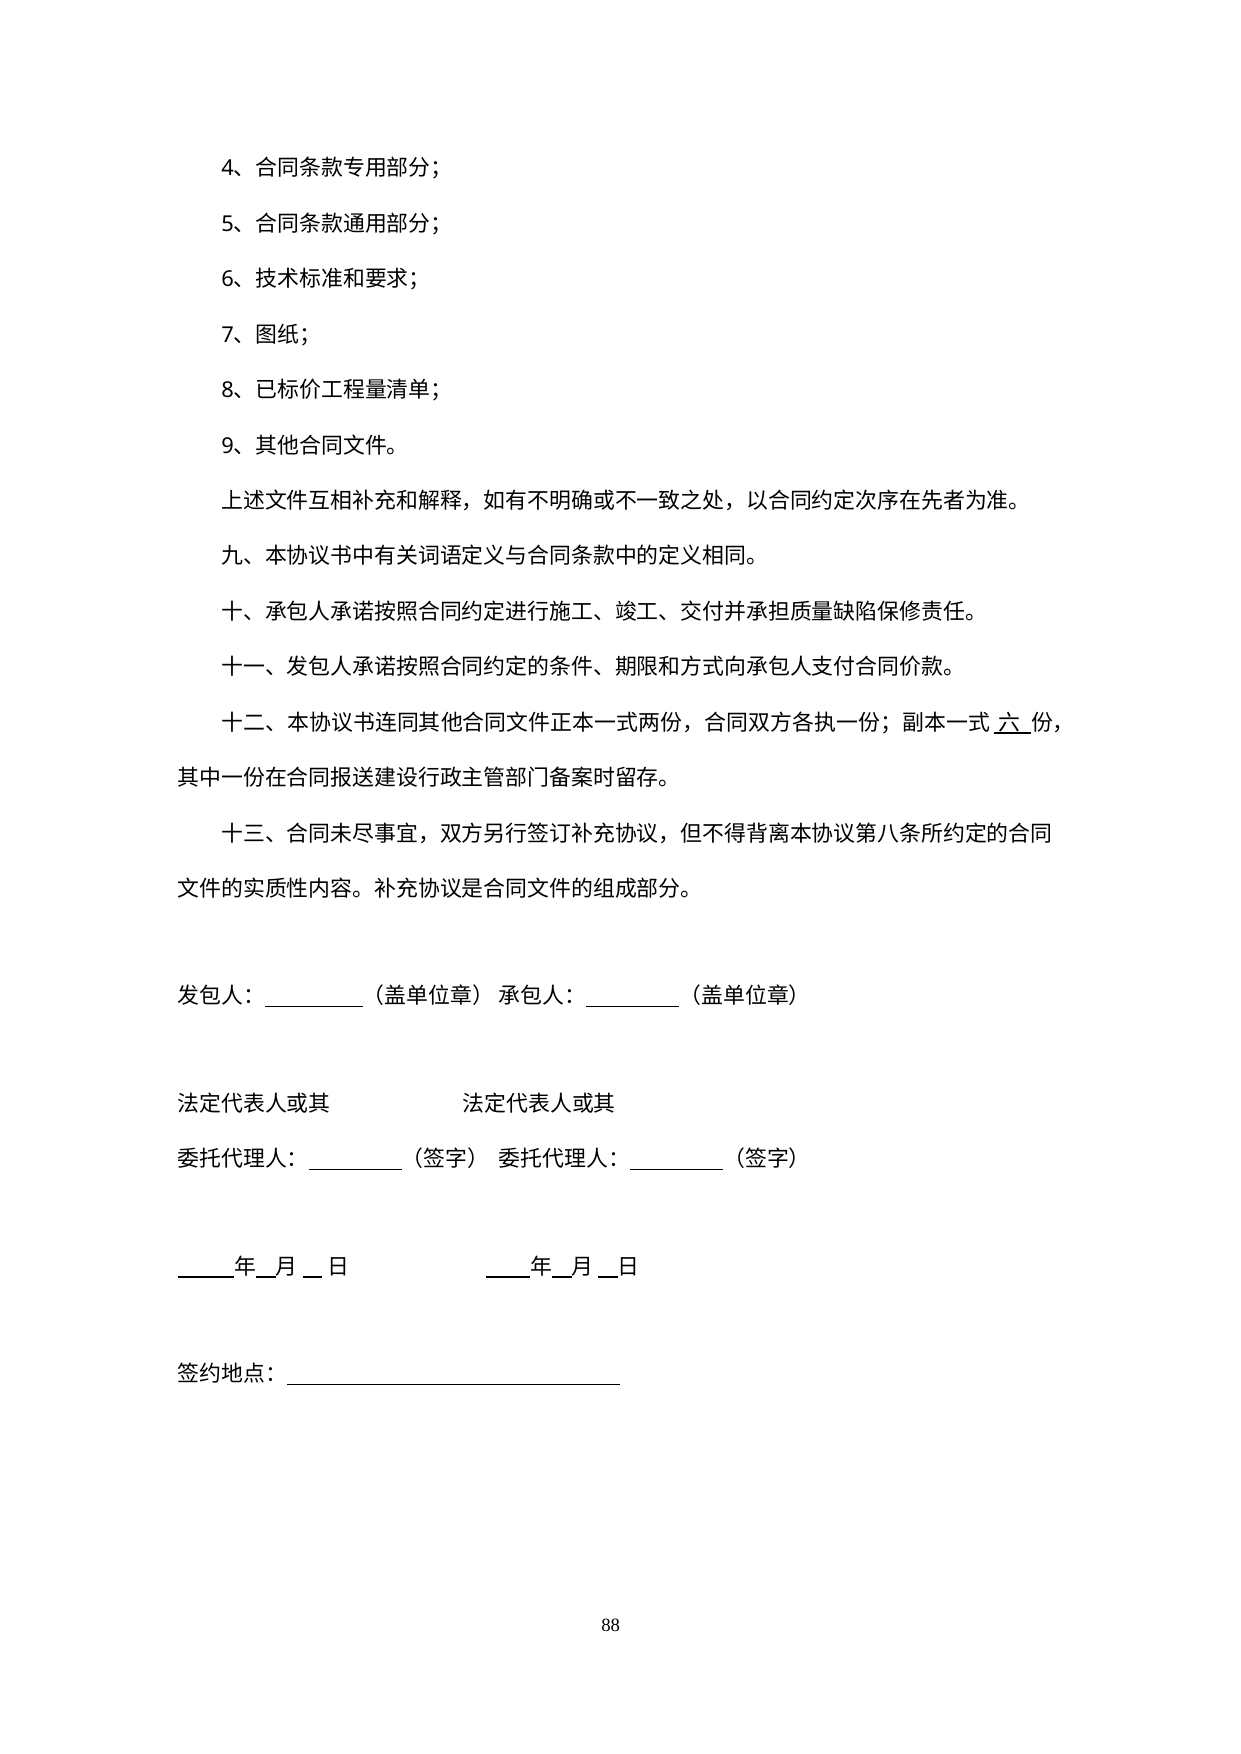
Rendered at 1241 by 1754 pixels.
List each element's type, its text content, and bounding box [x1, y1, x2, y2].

text 年 月 日 年 月 日 [177, 1249, 1053, 1281]
text 签约地点： [177, 1356, 1053, 1388]
text 发包人： （盖单位章） 承包人： （盖单位章） [177, 978, 1053, 1010]
text 十二、本协议书连同其他合同文件正本一式两份，合同双方各执一份；副本一式 六 份，其中一份在合同报送建设行政主管部门备案时留存。 [177, 705, 1053, 792]
text 5、合同条款通用部分； [177, 206, 1053, 237]
text 6、技术标准和要求； [177, 261, 1053, 293]
text 十一、发包人承诺按照合同约定的条件、期限和方式向承包人支付合同价款。 [177, 649, 1053, 681]
text 4、合同条款专用部分； [177, 150, 1053, 182]
text 上述文件互相补充和解释，如有不明确或不一致之处，以合同约定次序在先者为准。 [177, 483, 1053, 515]
text 9、其他合同文件。 [177, 428, 1053, 459]
text 十三、合同未尽事宜，双方另行签订补充协议，但不得背离本协议第八条所约定的合同文件的实质性内容。补充协议是合同文件的组成部分。 [177, 816, 1053, 903]
text 7、图纸； [177, 317, 1053, 348]
text 8、已标价工程量清单； [177, 372, 1053, 404]
text 九、本协议书中有关词语定义与合同条款中的定义相同。 [177, 538, 1053, 570]
text 委托代理人： （签字） 委托代理人： （签字） [177, 1141, 1053, 1173]
text 法定代表人或其 法定代表人或其 [177, 1086, 1053, 1118]
text 十、承包人承诺按照合同约定进行施工、竣工、交付并承担质量缺陷保修责任。 [177, 594, 1053, 626]
